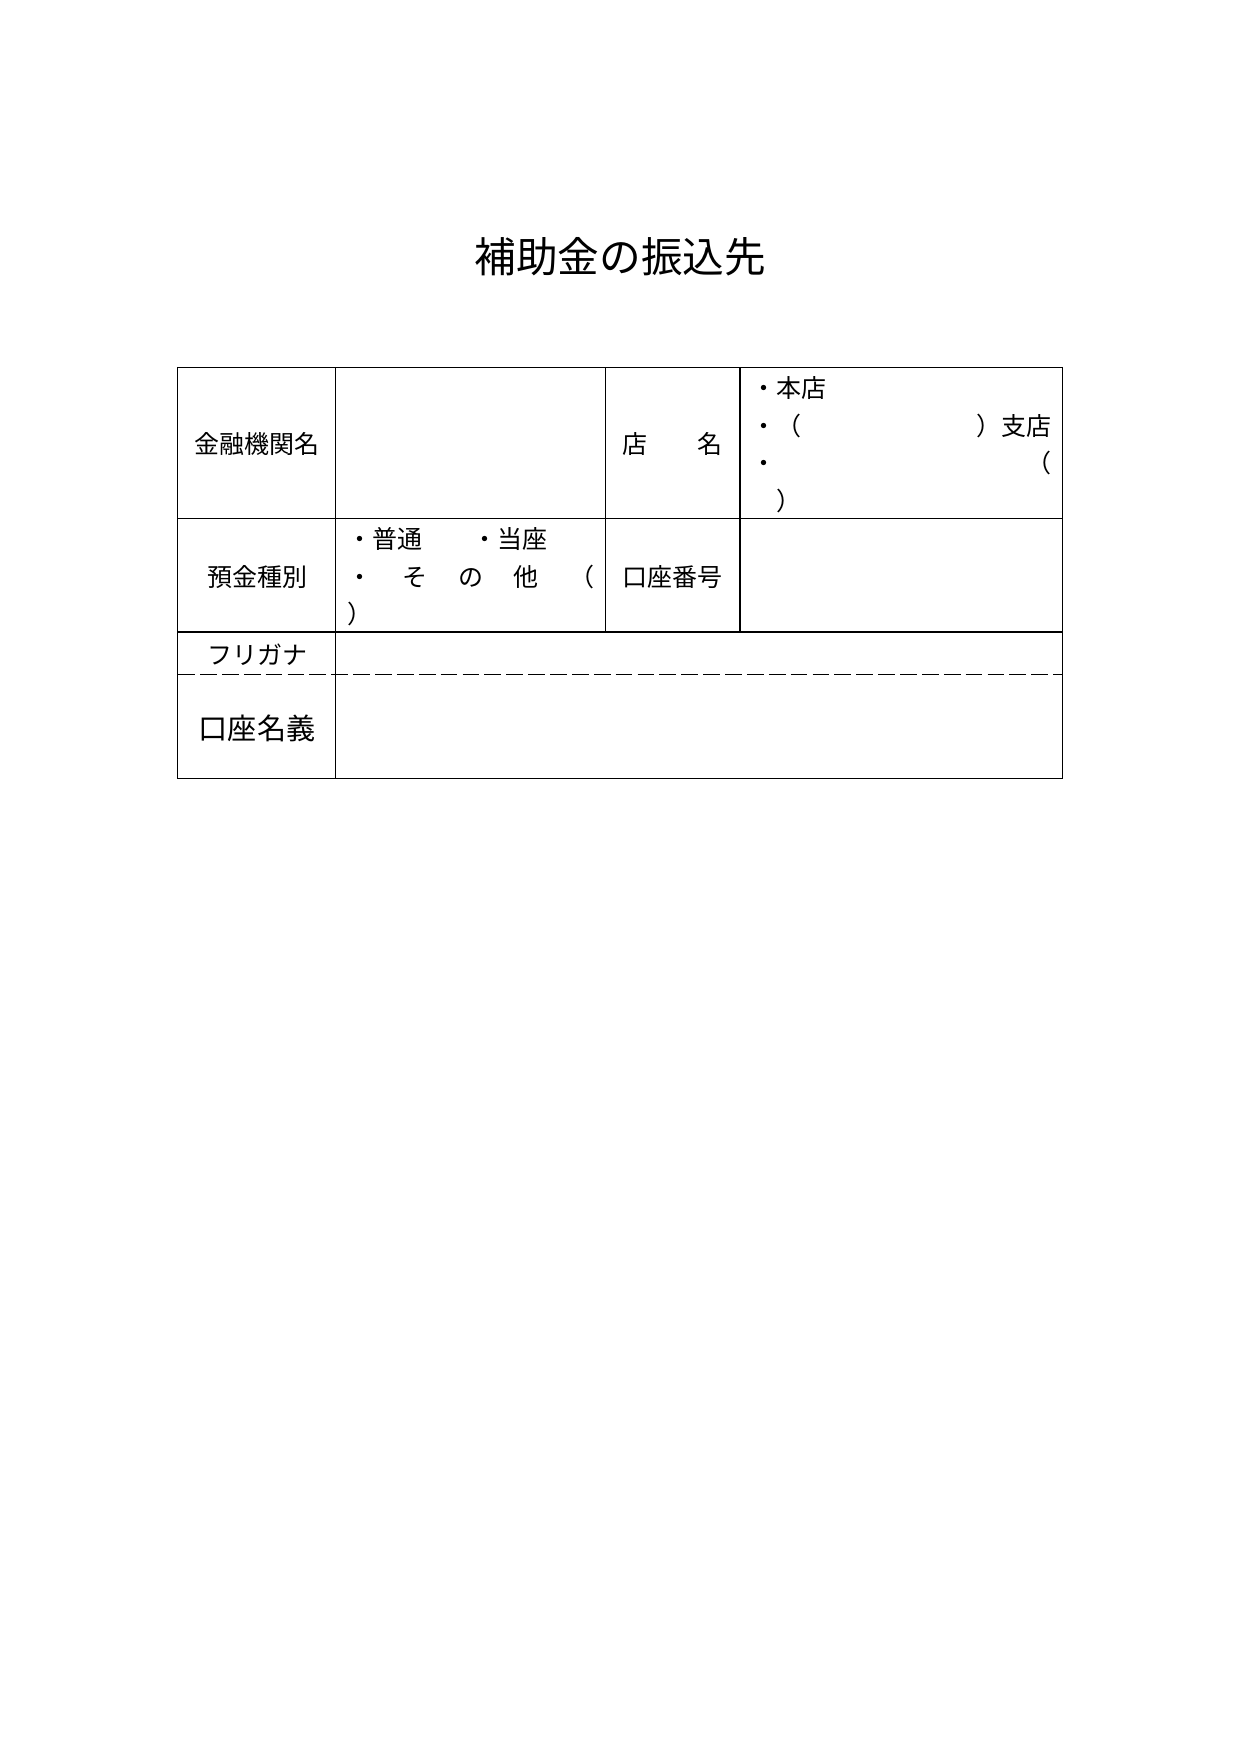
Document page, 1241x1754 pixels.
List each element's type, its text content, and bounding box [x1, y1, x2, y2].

table_header 金融機関名 [178, 368, 335, 518]
table_cell [336, 633, 1062, 674]
text 補助金の振込先 [177, 217, 1063, 292]
table_cell 口座番号 [606, 519, 739, 631]
table_header [336, 368, 605, 518]
table_cell ・普通 ・当座 ・その他（ ） [336, 519, 605, 631]
table_cell 預金種別 [178, 519, 335, 631]
table_cell [741, 519, 1062, 631]
table_cell [336, 674, 1062, 778]
table_header 店 名 [606, 368, 739, 518]
table_header ・本店 ・（ ）支店 ・（ ） [741, 368, 1062, 518]
table_cell フリガナ [178, 633, 335, 674]
table_cell 口座名義 [178, 674, 335, 778]
